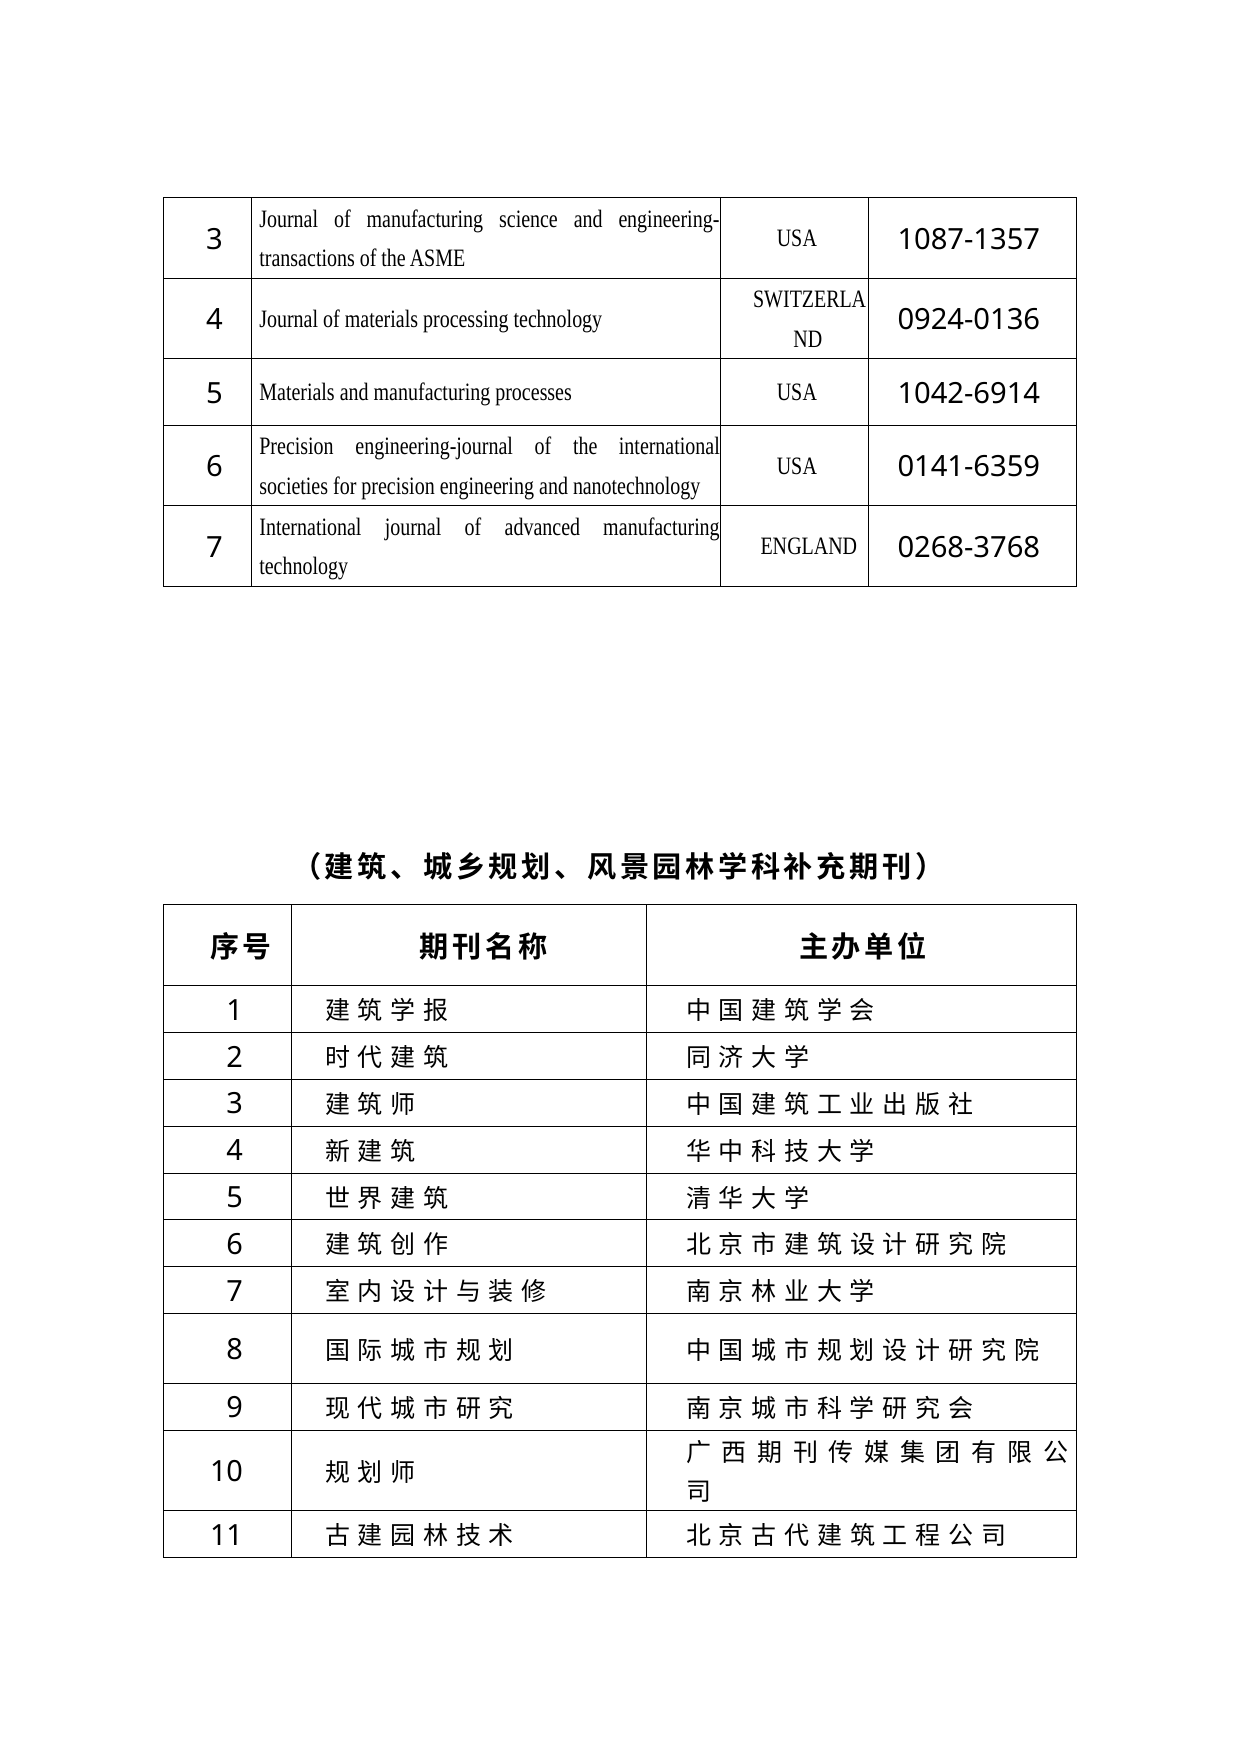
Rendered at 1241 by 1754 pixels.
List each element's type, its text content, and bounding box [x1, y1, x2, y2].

table_cell 5 [164, 1174, 291, 1219]
table_cell Precision engineering-journal of the international societies for precision engineering and nanotechnology [252, 426, 720, 505]
table_cell ENGLAND [721, 506, 868, 586]
table_cell USA [721, 426, 868, 505]
table_cell 2 [164, 1033, 291, 1079]
table_cell 现代城市研究 [292, 1384, 646, 1429]
table_cell 清华大学 [647, 1174, 1076, 1219]
table_cell 7 [164, 506, 251, 586]
table_cell 6 [164, 1220, 291, 1266]
table_cell 北京古代建筑工程公司 [647, 1511, 1076, 1557]
table_cell SWITZERLAND [721, 279, 868, 358]
table_cell 1087-1357 [869, 198, 1076, 278]
table_cell International journal of advanced manufacturing technology [252, 506, 720, 586]
table_cell 6 [164, 426, 251, 505]
table_cell 1042-6914 [869, 359, 1076, 425]
table_cell 建筑师 [292, 1080, 646, 1126]
table_cell 1 [164, 986, 291, 1032]
table_cell 0268-3768 [869, 506, 1076, 586]
table_cell 中国建筑学会 [647, 986, 1076, 1032]
table_cell 4 [164, 1127, 291, 1172]
text （建筑、城乡规划、风景园林学科补充期刊） [161, 825, 1079, 904]
table_cell Journal of manufacturing science and engineering-transactions of the ASME [252, 198, 720, 278]
table_cell 4 [164, 279, 251, 358]
table_cell Materials and manufacturing processes [252, 359, 720, 425]
table_cell 北京市建筑设计研究院 [647, 1220, 1076, 1266]
table_cell 时代建筑 [292, 1033, 646, 1079]
table_cell USA [721, 359, 868, 425]
table_cell 3 [164, 198, 251, 278]
table_cell Journal of materials processing technology [252, 279, 720, 358]
table_cell 国际城市规划 [292, 1314, 646, 1383]
table_cell 同济大学 [647, 1033, 1076, 1079]
table_cell 8 [164, 1314, 291, 1383]
table_cell USA [721, 198, 868, 278]
table_cell 中国建筑工业出版社 [647, 1080, 1076, 1126]
table_cell 0924-0136 [869, 279, 1076, 358]
table_cell 南京林业大学 [647, 1267, 1076, 1313]
table_cell 室内设计与装修 [292, 1267, 646, 1313]
table_cell 建筑学报 [292, 986, 646, 1032]
table_cell 5 [164, 359, 251, 425]
table_cell 华中科技大学 [647, 1127, 1076, 1172]
table_cell 11 [164, 1511, 291, 1557]
table_header 期刊名称 [292, 905, 646, 984]
table_cell 0141-6359 [869, 426, 1076, 505]
table_cell 7 [164, 1267, 291, 1313]
table_cell 10 [164, 1431, 291, 1510]
table_cell 建筑创作 [292, 1220, 646, 1266]
table_cell 世界建筑 [292, 1174, 646, 1219]
table_cell 3 [164, 1080, 291, 1126]
table_cell 9 [164, 1384, 291, 1429]
table_cell 中国城市规划设计研究院 [647, 1314, 1076, 1383]
table_cell 新建筑 [292, 1127, 646, 1172]
table_cell 广西期刊传媒集团有限公司 [647, 1431, 1076, 1510]
table_cell 古建园林技术 [292, 1511, 646, 1557]
table_header 序号 [164, 905, 291, 984]
table_header 主办单位 [647, 905, 1076, 984]
table_cell 南京城市科学研究会 [647, 1384, 1076, 1429]
table_cell 规划师 [292, 1431, 646, 1510]
